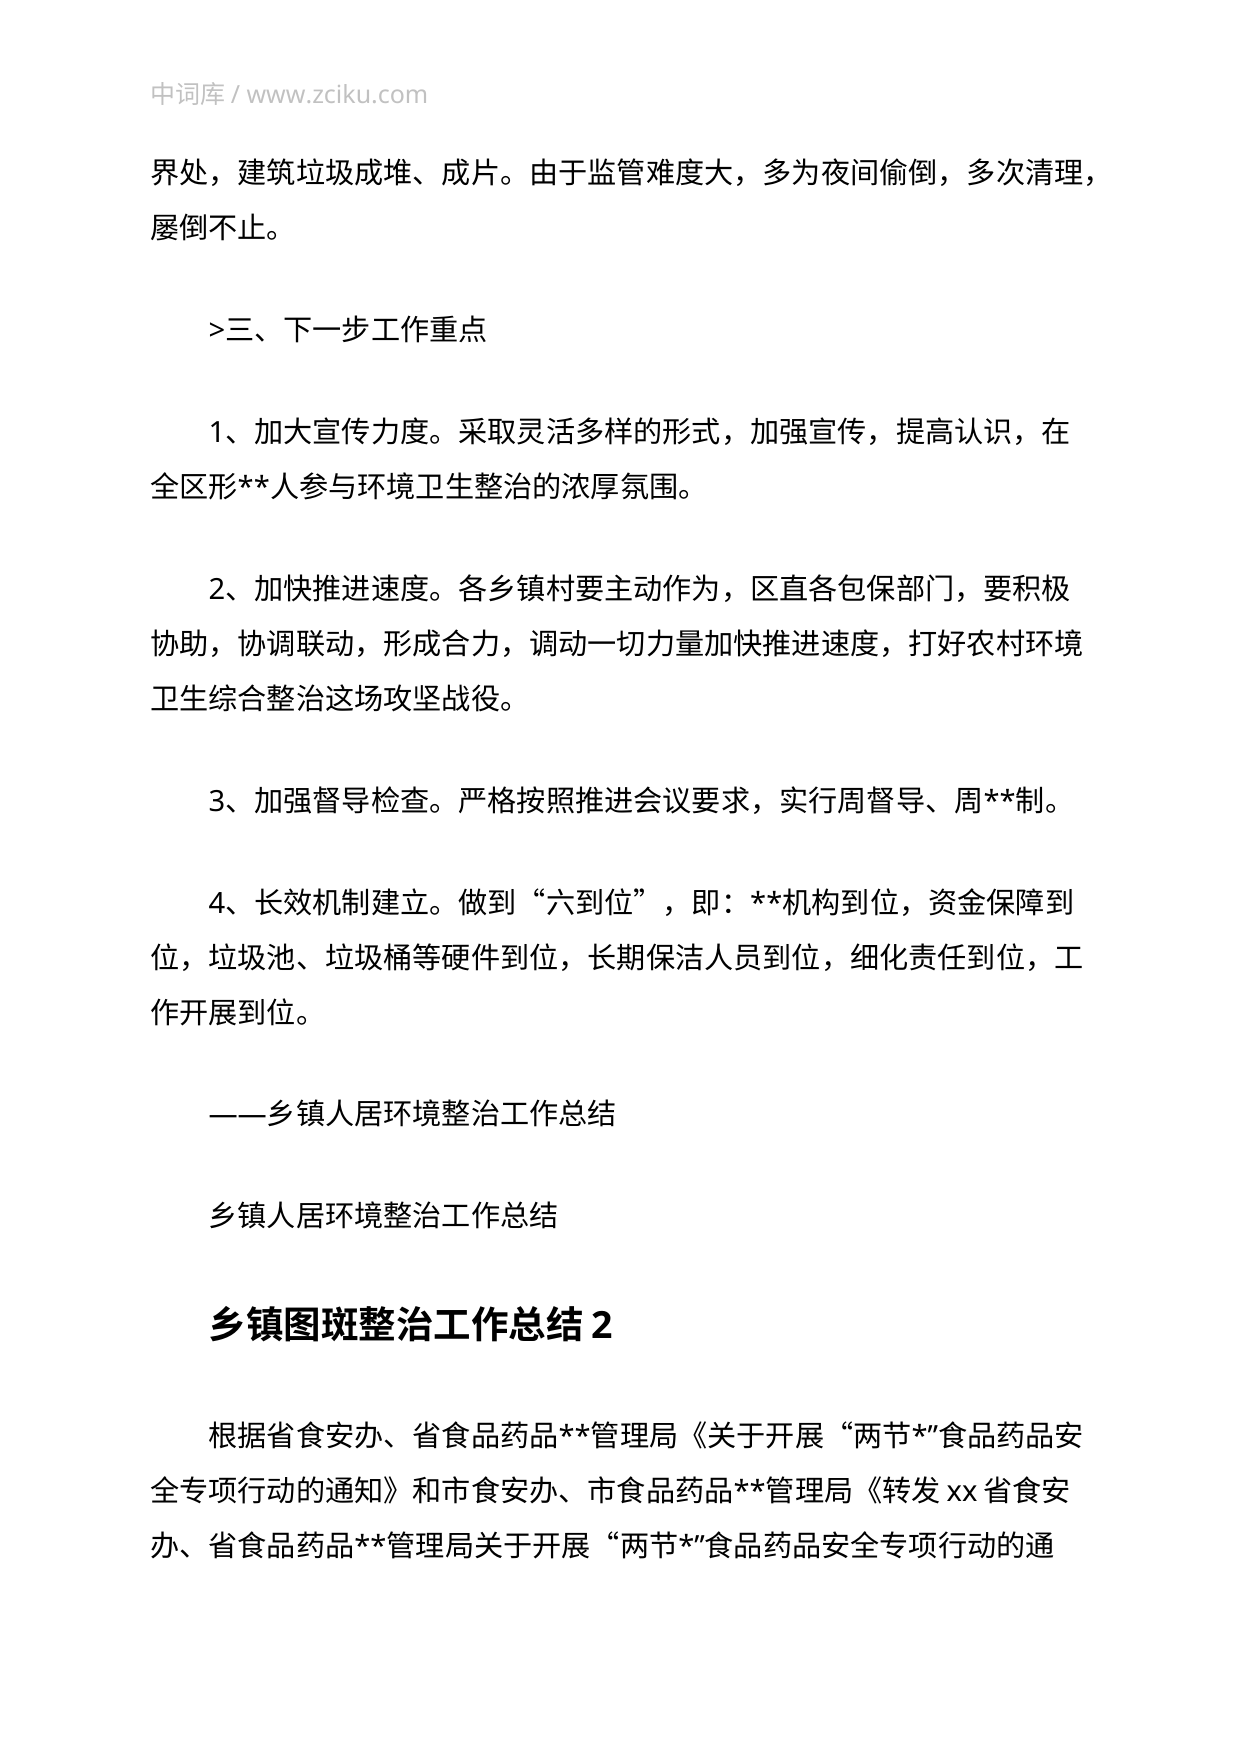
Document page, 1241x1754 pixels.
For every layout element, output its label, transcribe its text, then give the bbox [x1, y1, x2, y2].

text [150, 150, 1090, 247]
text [150, 1412, 1090, 1565]
text 1、加大宣传力度。采取灵活多样的形式，加强宣传，提高认识，在全区形**人参与环境卫生整治的浓厚氛围。 [150, 409, 1090, 506]
text >三、下一步工作重点 [150, 307, 1090, 349]
text ——乡镇人居环境整治工作总结 [150, 1091, 1090, 1133]
text 乡镇图斑整治工作总结2 [150, 1295, 1090, 1349]
text 2、加快推进速度。各乡镇村要主动作为，区直各包保部门，要积极协助，协调联动，形成合力，调动一切力量加快推进速度，打好农村环境卫生综合整治这场攻坚战役。 [150, 566, 1090, 718]
text 3、加强督导检查。严格按照推进会议要求，实行周督导、周**制。 [150, 777, 1090, 820]
text 4、长效机制建立。做到“六到位”，即：**机构到位，资金保障到位，垃圾池、垃圾桶等硬件到位，长期保洁人员到位，细化责任到位，工作开展到位。 [150, 879, 1090, 1031]
text 乡镇人居环境整治工作总结 [150, 1193, 1090, 1235]
